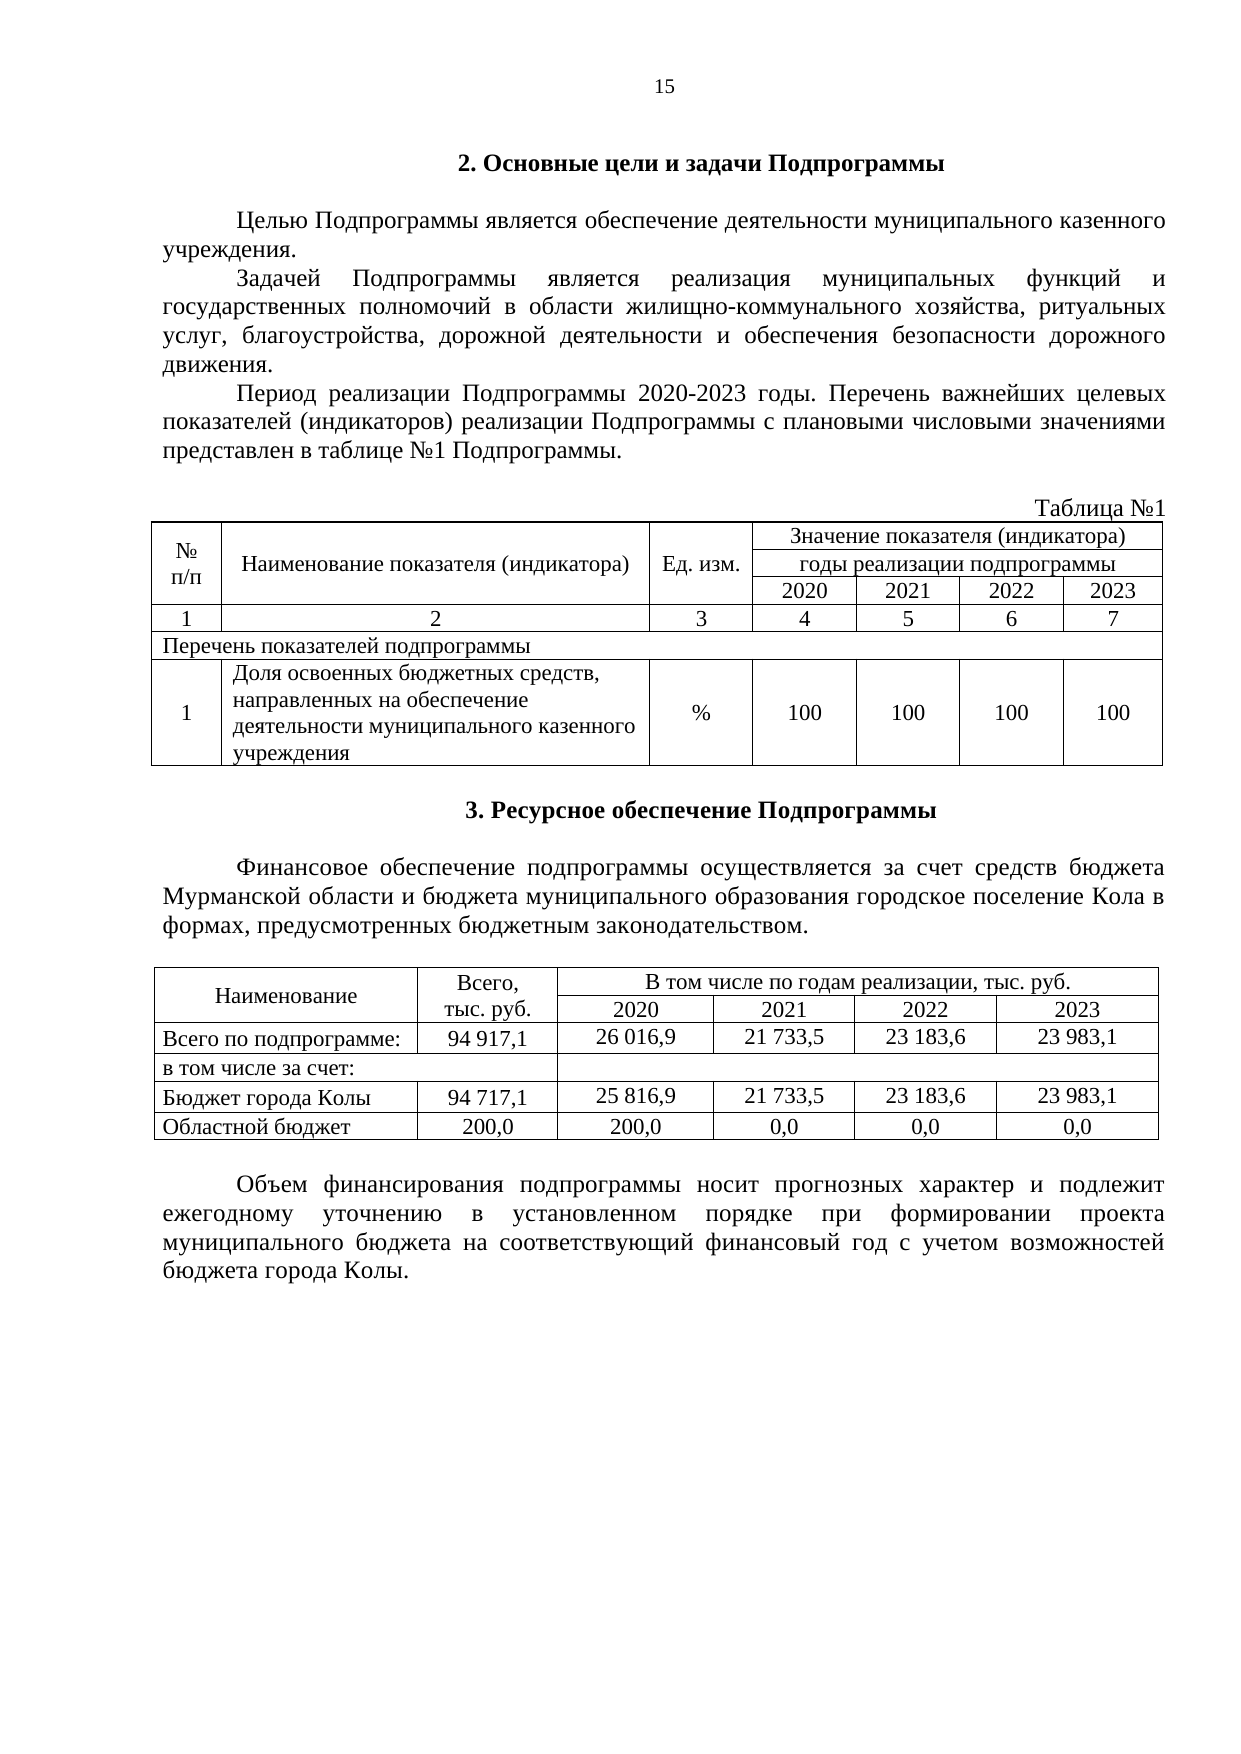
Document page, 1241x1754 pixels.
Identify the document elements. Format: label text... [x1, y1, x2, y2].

table_header Наименование [155, 968, 417, 1022]
table_cell Областной бюджет [155, 1113, 417, 1139]
table_cell 100 [960, 660, 1063, 765]
table_cell % [650, 660, 752, 765]
table_cell 2020 [558, 996, 713, 1022]
table_cell 23 983,1 [997, 1023, 1158, 1053]
text Период реализации Подпрограммы 2020-2023 годы. Перечень важнейших целевых показателей (индикаторов) реализации Подпрограммы с плановыми числовыми значениями представлен в таблице №1 Подпрограммы. [162, 378, 1166, 464]
list 2. Основные цели и задачи Подпрограммы [162, 148, 1166, 176]
table_cell 23 183,6 [855, 1082, 996, 1112]
table_cell 200,0 [418, 1113, 557, 1139]
table_cell 6 [960, 605, 1063, 631]
table_cell 2021 [857, 577, 959, 604]
table_cell Перечень показателей подпрограммы [152, 632, 1162, 658]
text Целью Подпрограммы является обеспечение деятельности муниципального казенного учреждения. [162, 205, 1166, 263]
table_header Значение показателя (индикатора) [753, 523, 1162, 549]
table_cell Доля освоенных бюджетных средств, направленных на обеспечение деятельности муниципального казенного учреждения [222, 660, 649, 765]
table_cell 0,0 [997, 1113, 1158, 1139]
table_cell 21 733,5 [714, 1082, 854, 1112]
table_cell 5 [857, 605, 959, 631]
table_cell 100 [1064, 660, 1162, 765]
table_cell в том числе за счет: [155, 1054, 557, 1081]
table_cell 3 [650, 605, 752, 631]
text Объем финансирования подпрограммы носит прогнозных характер и подлежит ежегодному уточнению в установленном порядке при формировании проекта муниципального бюджета на соответствующий финансовый год с учетом возможностей бюджета города Колы. [162, 1169, 1166, 1284]
table_cell 21 733,5 [714, 1023, 854, 1053]
table_cell 100 [753, 660, 856, 765]
table_header Наименование показателя (индикатора) [222, 523, 649, 604]
table_cell 94 917,1 [418, 1023, 557, 1053]
table_cell 23 183,6 [855, 1023, 996, 1053]
table_header В том числе по годам реализации, тыс. руб. [558, 968, 1158, 994]
table_cell 25 816,9 [558, 1082, 713, 1112]
table_header Всего, тыс. руб. [418, 968, 557, 1022]
table_cell 26 016,9 [558, 1023, 713, 1053]
table_cell 0,0 [855, 1113, 996, 1139]
table_header Ед. изм. [650, 523, 752, 604]
table_cell 7 [1064, 605, 1162, 631]
table_cell 1 [152, 660, 221, 765]
table_cell 4 [753, 605, 856, 631]
table_cell 2020 [753, 577, 856, 604]
table_cell 2 [222, 605, 649, 631]
table_cell годы реализации подпрограммы [753, 550, 1162, 576]
table_cell 2023 [997, 996, 1158, 1022]
table_cell Всего по подпрограмме: [155, 1023, 417, 1053]
table_cell [558, 1054, 1158, 1081]
text Финансовое обеспечение подпрограммы осуществляется за счет средств бюджета Мурманской области и бюджета муниципального образования городское поселение Кола в формах, предусмотренных бюджетным законодательством. [162, 852, 1166, 938]
table_cell 2022 [960, 577, 1063, 604]
table_cell Бюджет города Колы [155, 1082, 417, 1112]
text 3. Ресурсное обеспечение Подпрограммы [162, 795, 1166, 823]
table_cell 100 [857, 660, 959, 765]
text Задачей Подпрограммы является реализация муниципальных функций и государственных полномочий в области жилищно-коммунального хозяйства, ритуальных услуг, благоустройства, дорожной деятельности и обеспечения безопасности дорожного движения. [162, 263, 1166, 378]
table_cell 2022 [855, 996, 996, 1022]
table_cell 94 717,1 [418, 1082, 557, 1112]
table_header № п/п [152, 523, 221, 604]
table_cell 200,0 [558, 1113, 713, 1139]
table_cell 23 983,1 [997, 1082, 1158, 1112]
text Таблица №1 [162, 493, 1166, 521]
table_cell 2021 [714, 996, 854, 1022]
table_cell 0,0 [714, 1113, 854, 1139]
table_cell 1 [152, 605, 221, 631]
table_cell 2023 [1064, 577, 1162, 604]
